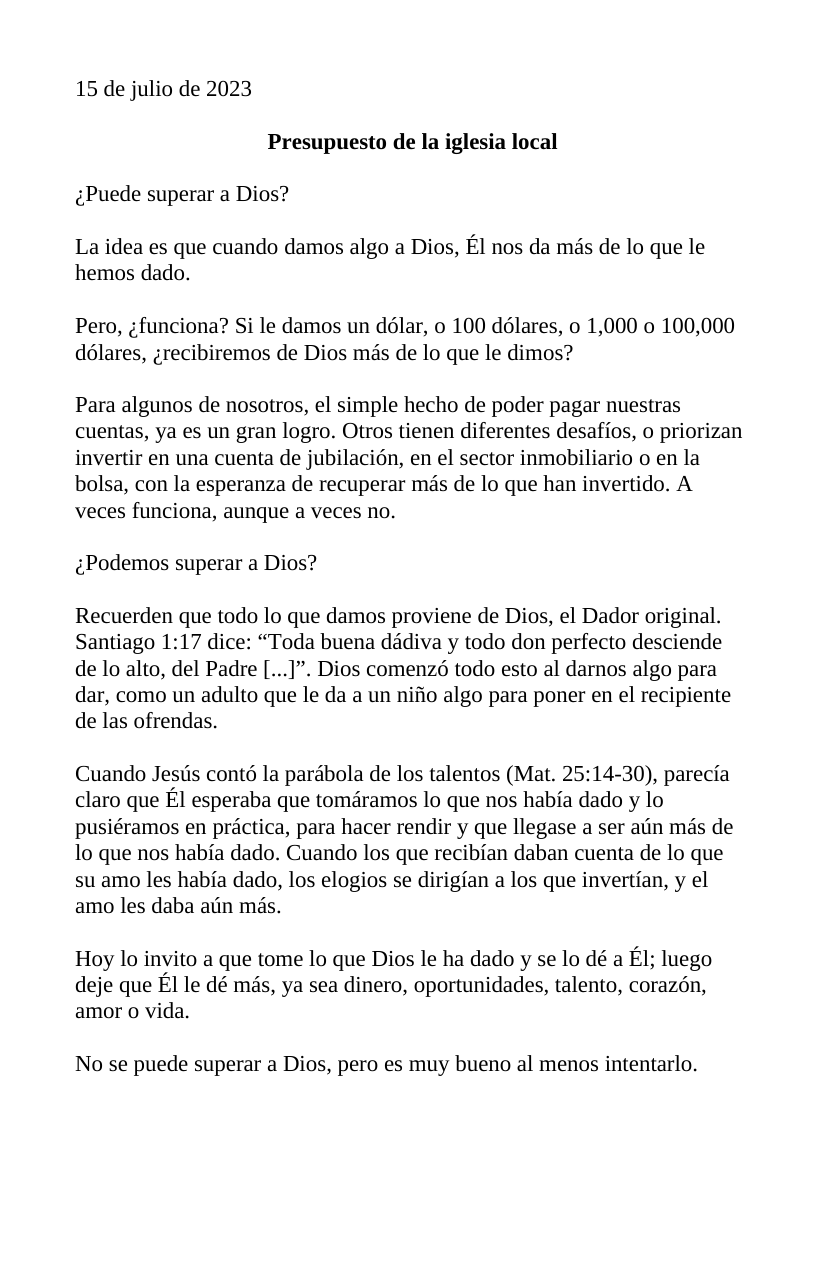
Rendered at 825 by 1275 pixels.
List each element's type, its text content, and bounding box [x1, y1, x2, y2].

text No se puede superar a Dios, pero es muy bueno al menos intentarlo. [75, 1050, 750, 1076]
text La idea es que cuando damos algo a Dios, Él nos da más de lo que le hemos dado. [75, 233, 750, 286]
text ¿Puede superar a Dios? [75, 180, 750, 207]
text Para algunos de nosotros, el simple hecho de poder pagar nuestras cuentas, ya es un gran logro. Otros tienen diferentes desafíos, o priorizan invertir en una cuenta de jubilación, en el sector inmobiliario o en la bolsa, con la esperanza de recuperar más de lo que han invertido. A veces funciona, aunque a veces no. [75, 391, 750, 523]
text Presupuesto de la iglesia local [75, 128, 750, 154]
text Hoy lo invito a que tome lo que Dios le ha dado y se lo dé a Él; luego deje que Él le dé más, ya sea dinero, oportunidades, talento, corazón, amor o vida. [75, 945, 750, 1024]
text Recuerden que todo lo que damos proviene de Dios, el Dador original. Santiago 1:17 dice: “Toda buena dádiva y todo don perfecto desciende de lo alto, del Padre [...]”. Dios comenzó todo esto al darnos algo para dar, como un adulto que le da a un niño algo para poner en el recipiente de las ofrendas. [75, 602, 750, 734]
text 15 de julio de 2023 [75, 75, 750, 101]
text Cuando Jesús contó la parábola de los talentos (Mat. 25:14-30), parecía claro que Él esperaba que tomáramos lo que nos había dado y lo pusiéramos en práctica, para hacer rendir y que llegase a ser aún más de lo que nos había dado. Cuando los que recibían daban cuenta de lo que su amo les había dado, los elogios se dirigían a los que invertían, y el amo les daba aún más. [75, 760, 750, 918]
text Pero, ¿funciona? Si le damos un dólar, o 100 dólares, o 1,000 o 100,000 dólares, ¿recibiremos de Dios más de lo que le dimos? [75, 312, 750, 365]
text ¿Podemos superar a Dios? [75, 549, 750, 576]
